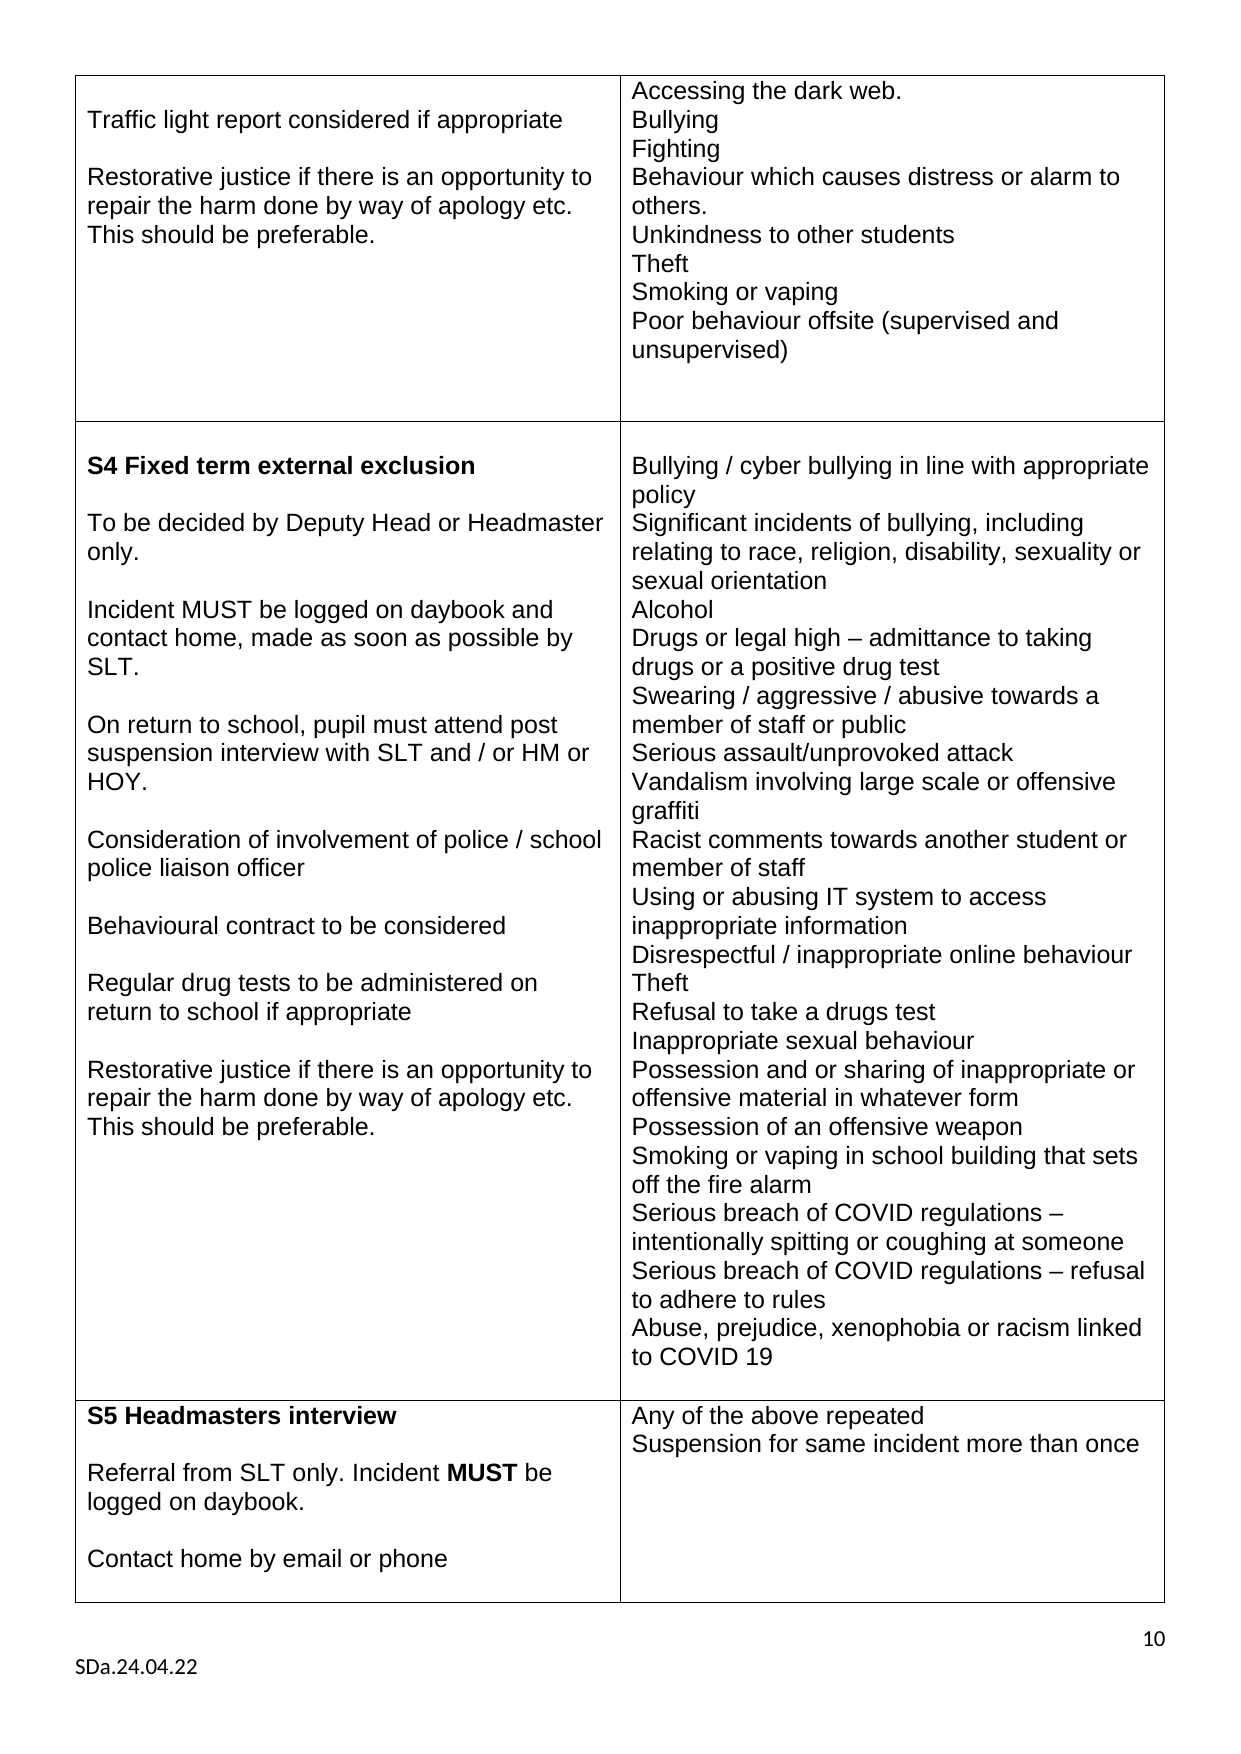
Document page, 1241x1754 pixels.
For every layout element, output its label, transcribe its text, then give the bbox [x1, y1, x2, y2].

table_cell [76, 1401, 620, 1602]
table_cell Bullying / cyber bullying in line with appropriate policy Significant incidents of bullying, including relating to race, religion, disability, sexuality or sexual orientation Alcohol Drugs or legal high – admittance to taking drugs or a positive drug test Swearing / aggressive / abusive towards a member of staff or public Serious assault/unprovoked attack Vandalism involving large scale or offensive graffiti Racist comments towards another student or member of staff Using or abusing IT system to access inappropriate information Disrespectful / inappropriate online behaviour Theft Refusal to take a drugs test Inappropriate sexual behaviour Possession and or sharing of inappropriate or offensive material in whatever form Possession of an offensive weapon Smoking or vaping in school building that sets off the fire alarm Serious breach of COVID regulations – intentionally spitting or coughing at someone Serious breach of COVID regulations – refusal to adhere to rules Abuse, prejudice, xenophobia or racism linked to COVID 19 [621, 422, 1164, 1399]
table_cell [76, 76, 620, 421]
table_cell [621, 76, 1164, 421]
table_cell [621, 1401, 1164, 1602]
table_cell S4 Fixed term external exclusion To be decided by Deputy Head or Headmaster only. Incident MUST be logged on daybook and contact home, made as soon as possible by SLT. On return to school, pupil must attend post suspension interview with SLT and / or HM or HOY. Consideration of involvement of police / school police liaison officer Behavioural contract to be considered Regular drug tests to be administered on return to school if appropriate Restorative justice if there is an opportunity to repair the harm done by way of apology etc. This should be preferable. [76, 422, 620, 1399]
